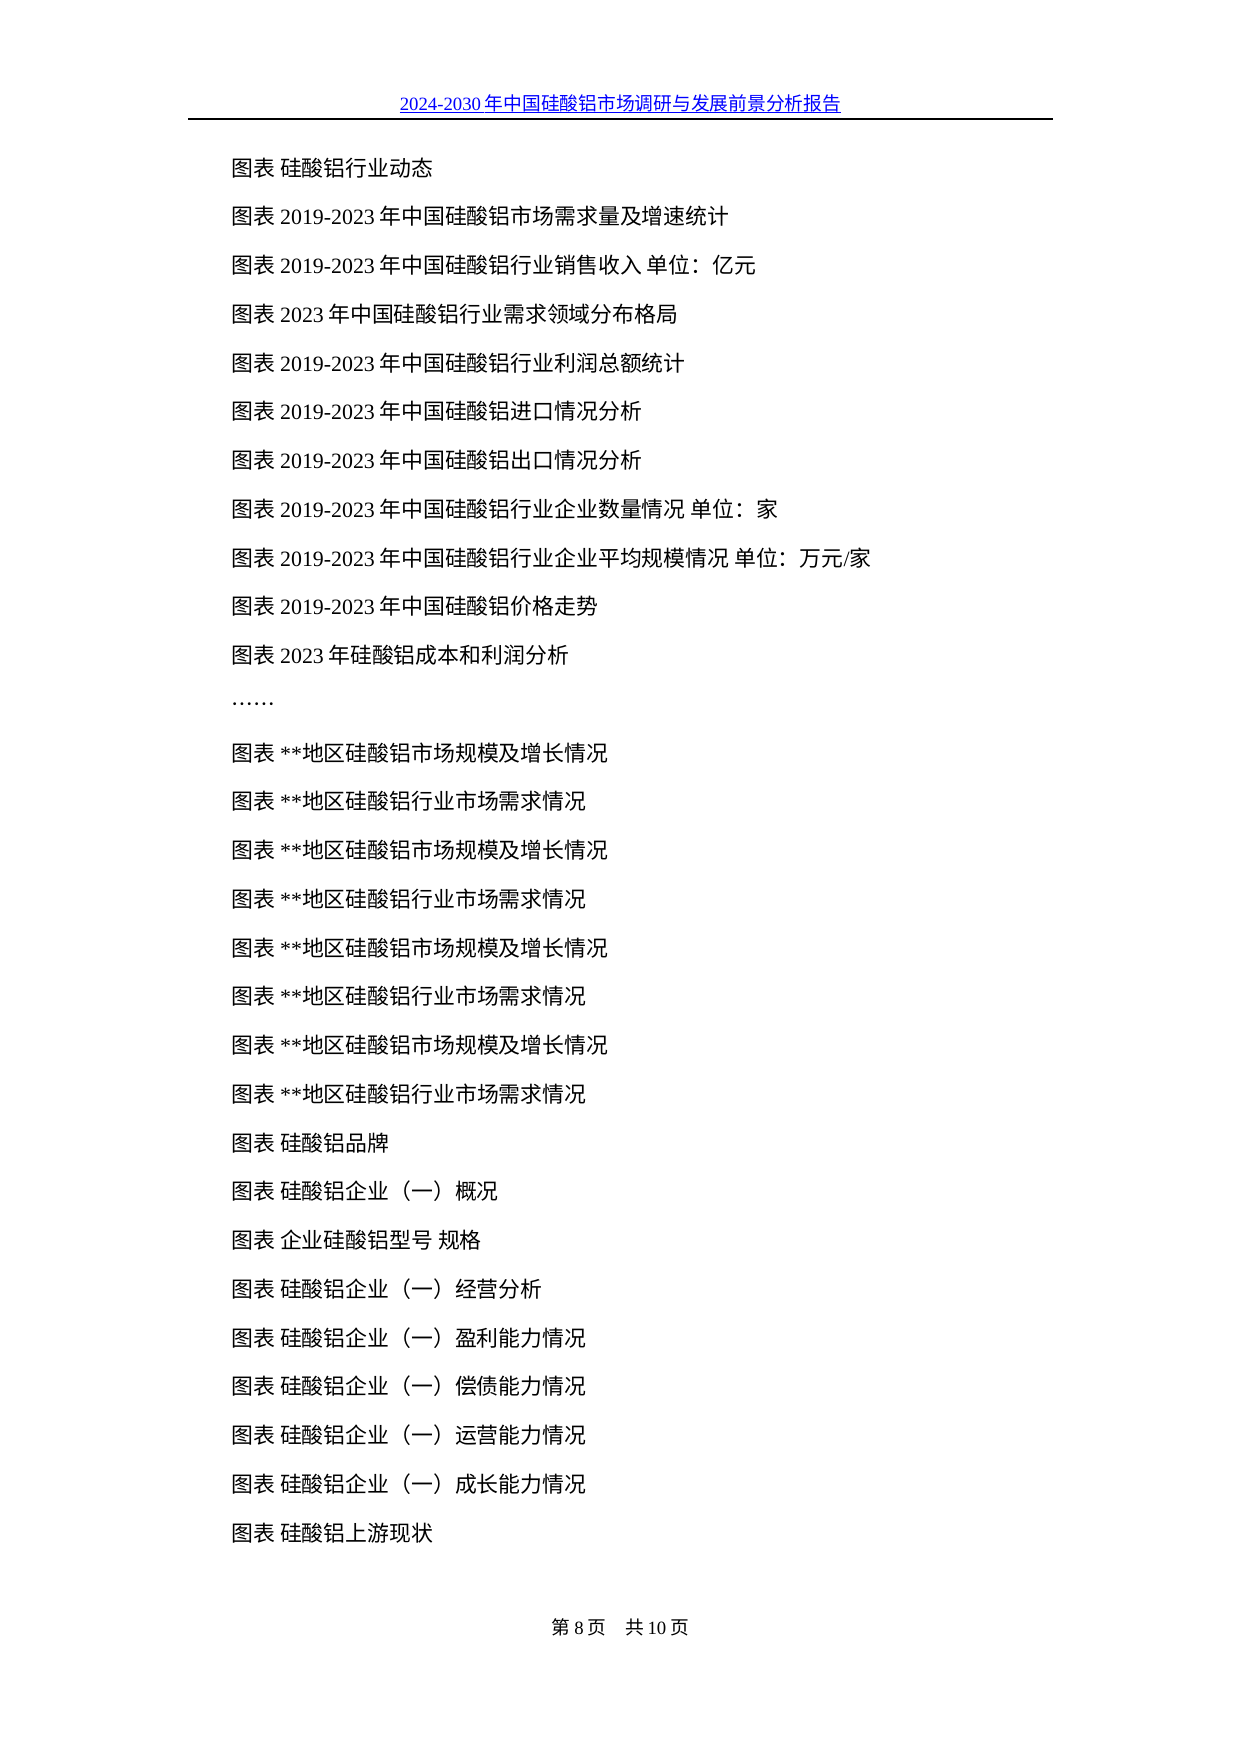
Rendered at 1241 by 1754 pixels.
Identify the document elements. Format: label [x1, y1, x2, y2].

text [187, 150, 1053, 1548]
